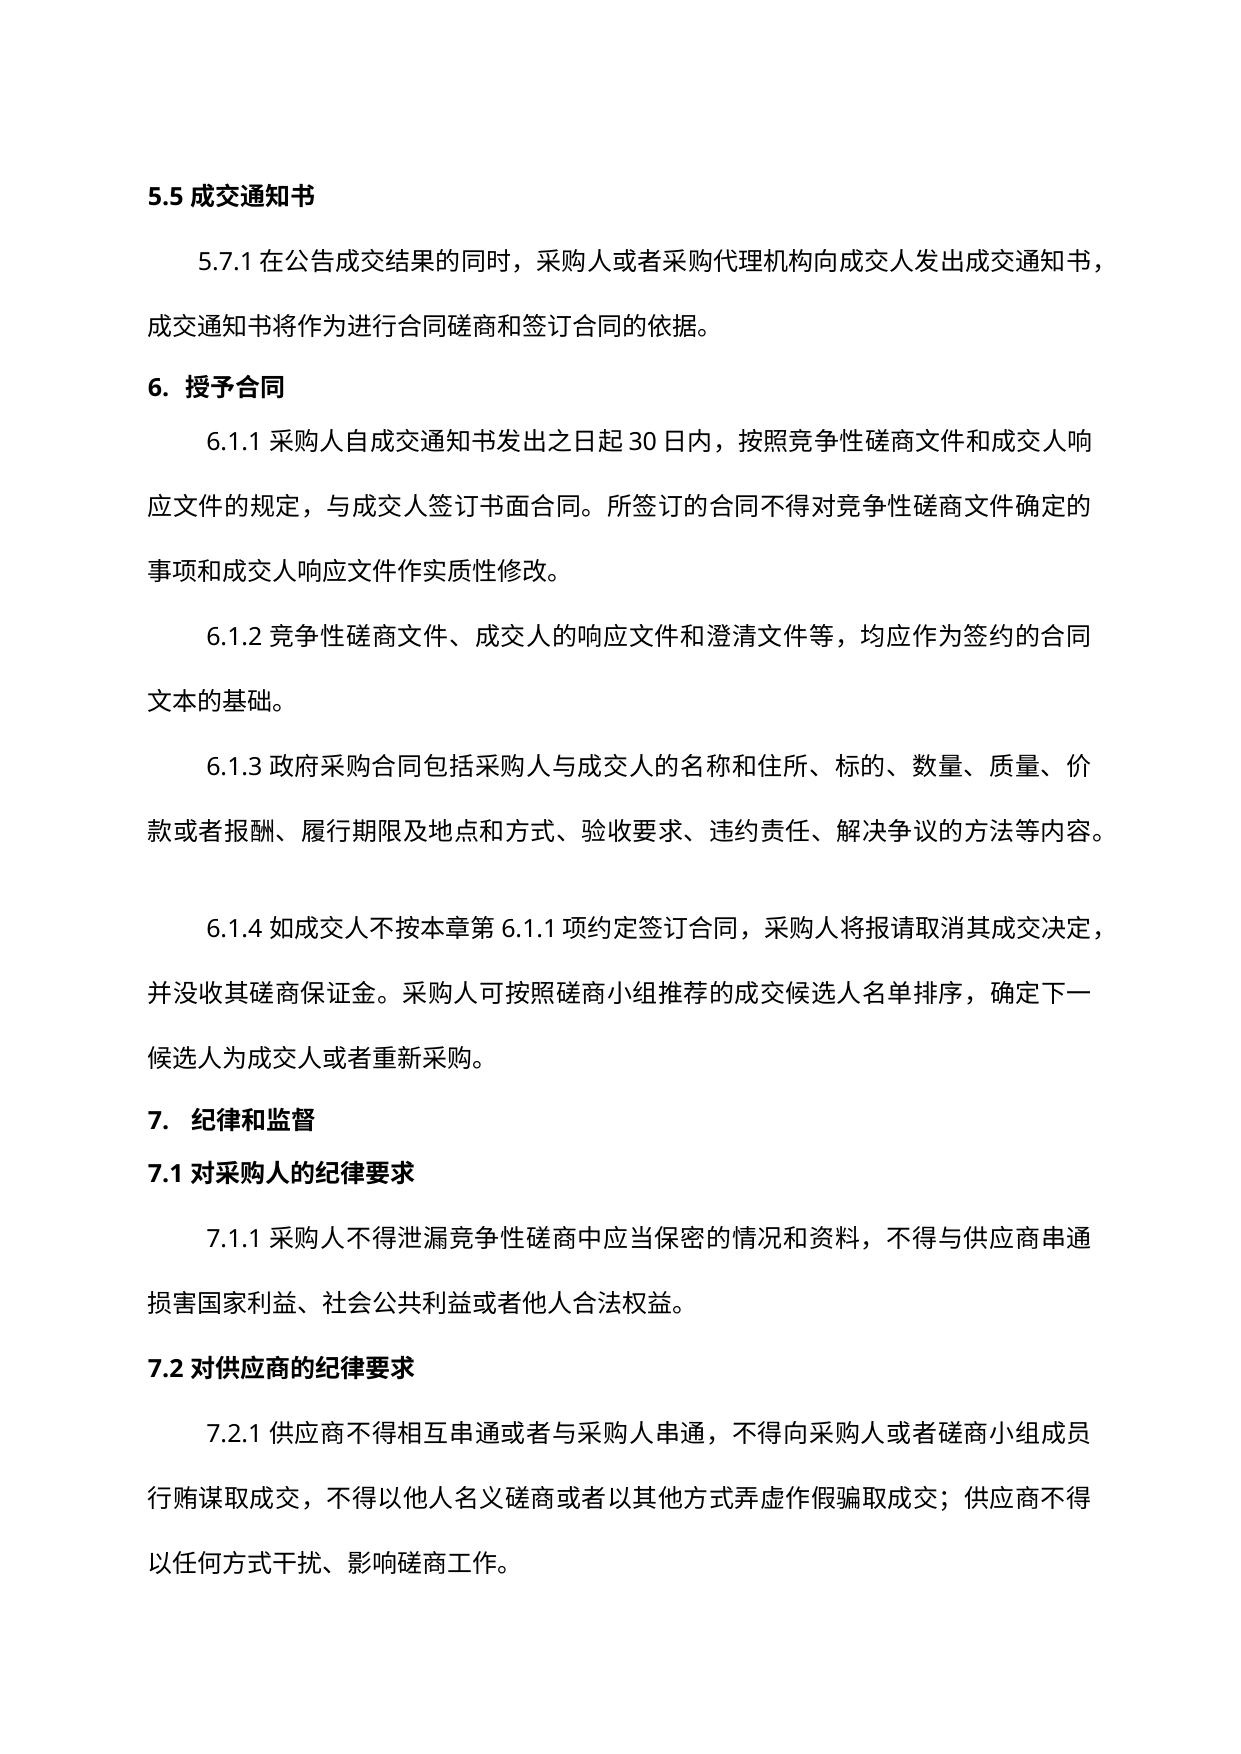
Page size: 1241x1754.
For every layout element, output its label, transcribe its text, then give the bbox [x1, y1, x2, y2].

text 5.7.1在公告成交结果的同时，采购人或者采购代理机构向成交人发出成交通知书，成交通知书将作为进行合同磋商和签订合同的依据。 [148, 227, 1092, 357]
list 竞争性磋商文件、成交人的响应文件和澄清文件等，均应作为签约的合同文本的基础。 [148, 602, 1092, 732]
list 采购人自成交通知书发出之日起30日内，按照竞争性磋商文件和成交人响应文件的规定，与成交人签订书面合同。所签订的合同不得对竞争性磋商文件确定的事项和成交人响应文件作实质性修改。 [148, 407, 1092, 602]
list 对采购人的纪律要求 [148, 1139, 1092, 1204]
list 如成交人不按本章第6.1.1项约定签订合同，采购人将报请取消其成交决定，并没收其磋商保证金。采购人可按照磋商小组推荐的成交候选人名单排序，确定下一候选人为成交人或者重新采购。 [148, 894, 1092, 1089]
list 政府采购合同包括采购人与成交人的名称和住所、标的、数量、质量、价款或者报酬、履行期限及地点和方式、验收要求、违约责任、解决争议的方法等内容。 [148, 732, 1092, 894]
list 授予合同 [148, 357, 1092, 407]
list 纪律和监督 [148, 1089, 1092, 1139]
list 对供应商的纪律要求 [148, 1334, 1092, 1399]
list 成交通知书 [148, 162, 1092, 227]
list 供应商不得相互串通或者与采购人串通，不得向采购人或者磋商小组成员行贿谋取成交，不得以他人名义磋商或者以其他方式弄虚作假骗取成交；供应商不得以任何方式干扰、影响磋商工作。 [148, 1399, 1092, 1594]
list 采购人不得泄漏竞争性磋商中应当保密的情况和资料，不得与供应商串通损害国家利益、社会公共利益或者他人合法权益。 [148, 1204, 1092, 1334]
